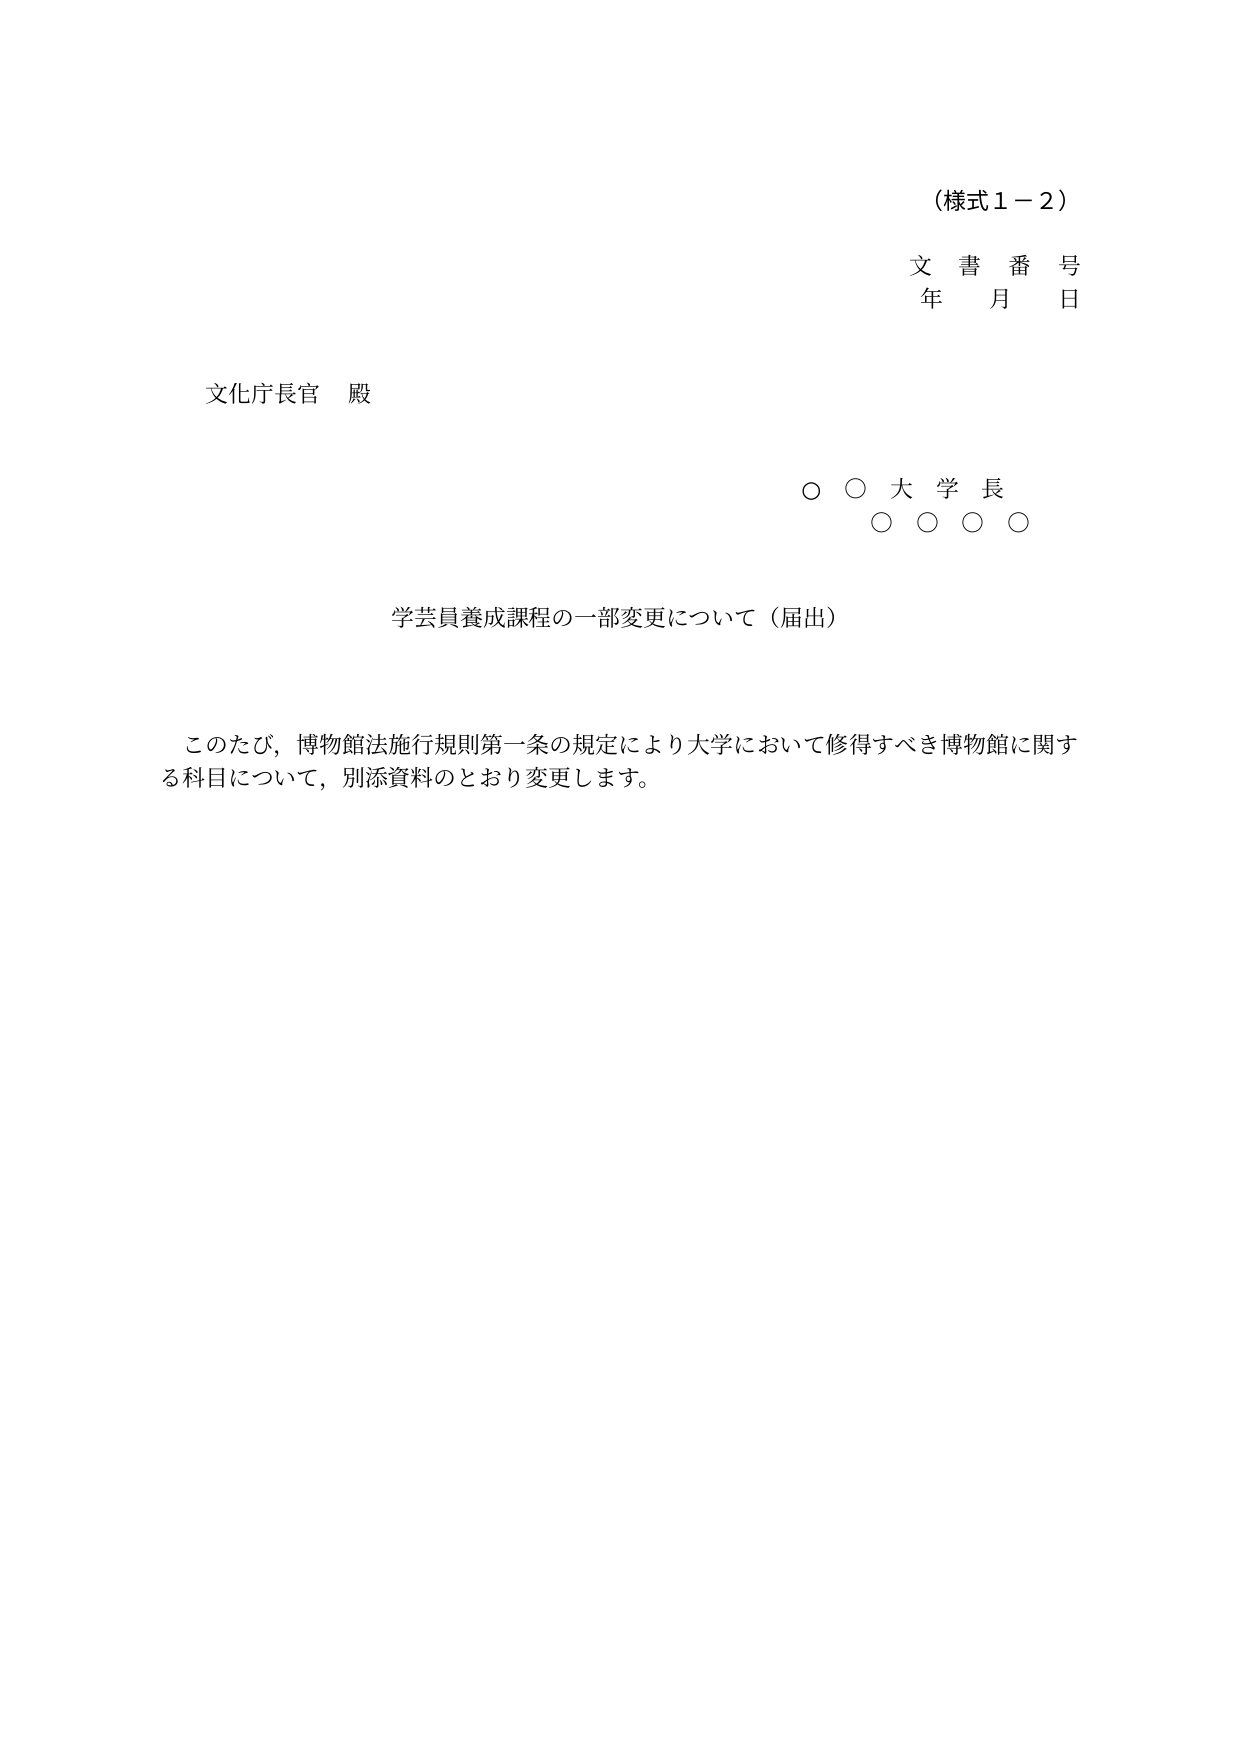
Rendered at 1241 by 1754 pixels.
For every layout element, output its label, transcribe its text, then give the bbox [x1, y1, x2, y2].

text （様式１－２） [159, 183, 1081, 216]
text 年 月 日 [159, 281, 1081, 313]
text このたび，博物館法施行規則第一条の規定により大学において修得すべき博物館に関する科目について，別添資料のとおり変更します。 [159, 727, 1081, 792]
text ○ ○ ○ ○ [159, 504, 1081, 537]
text 文書番号 [159, 248, 1081, 281]
text 学芸員養成課程の一部変更について（届出） [159, 600, 1081, 633]
text ○ ○ 大 学 長 [159, 471, 1081, 504]
text 文化庁長官 殿 [159, 376, 1081, 409]
